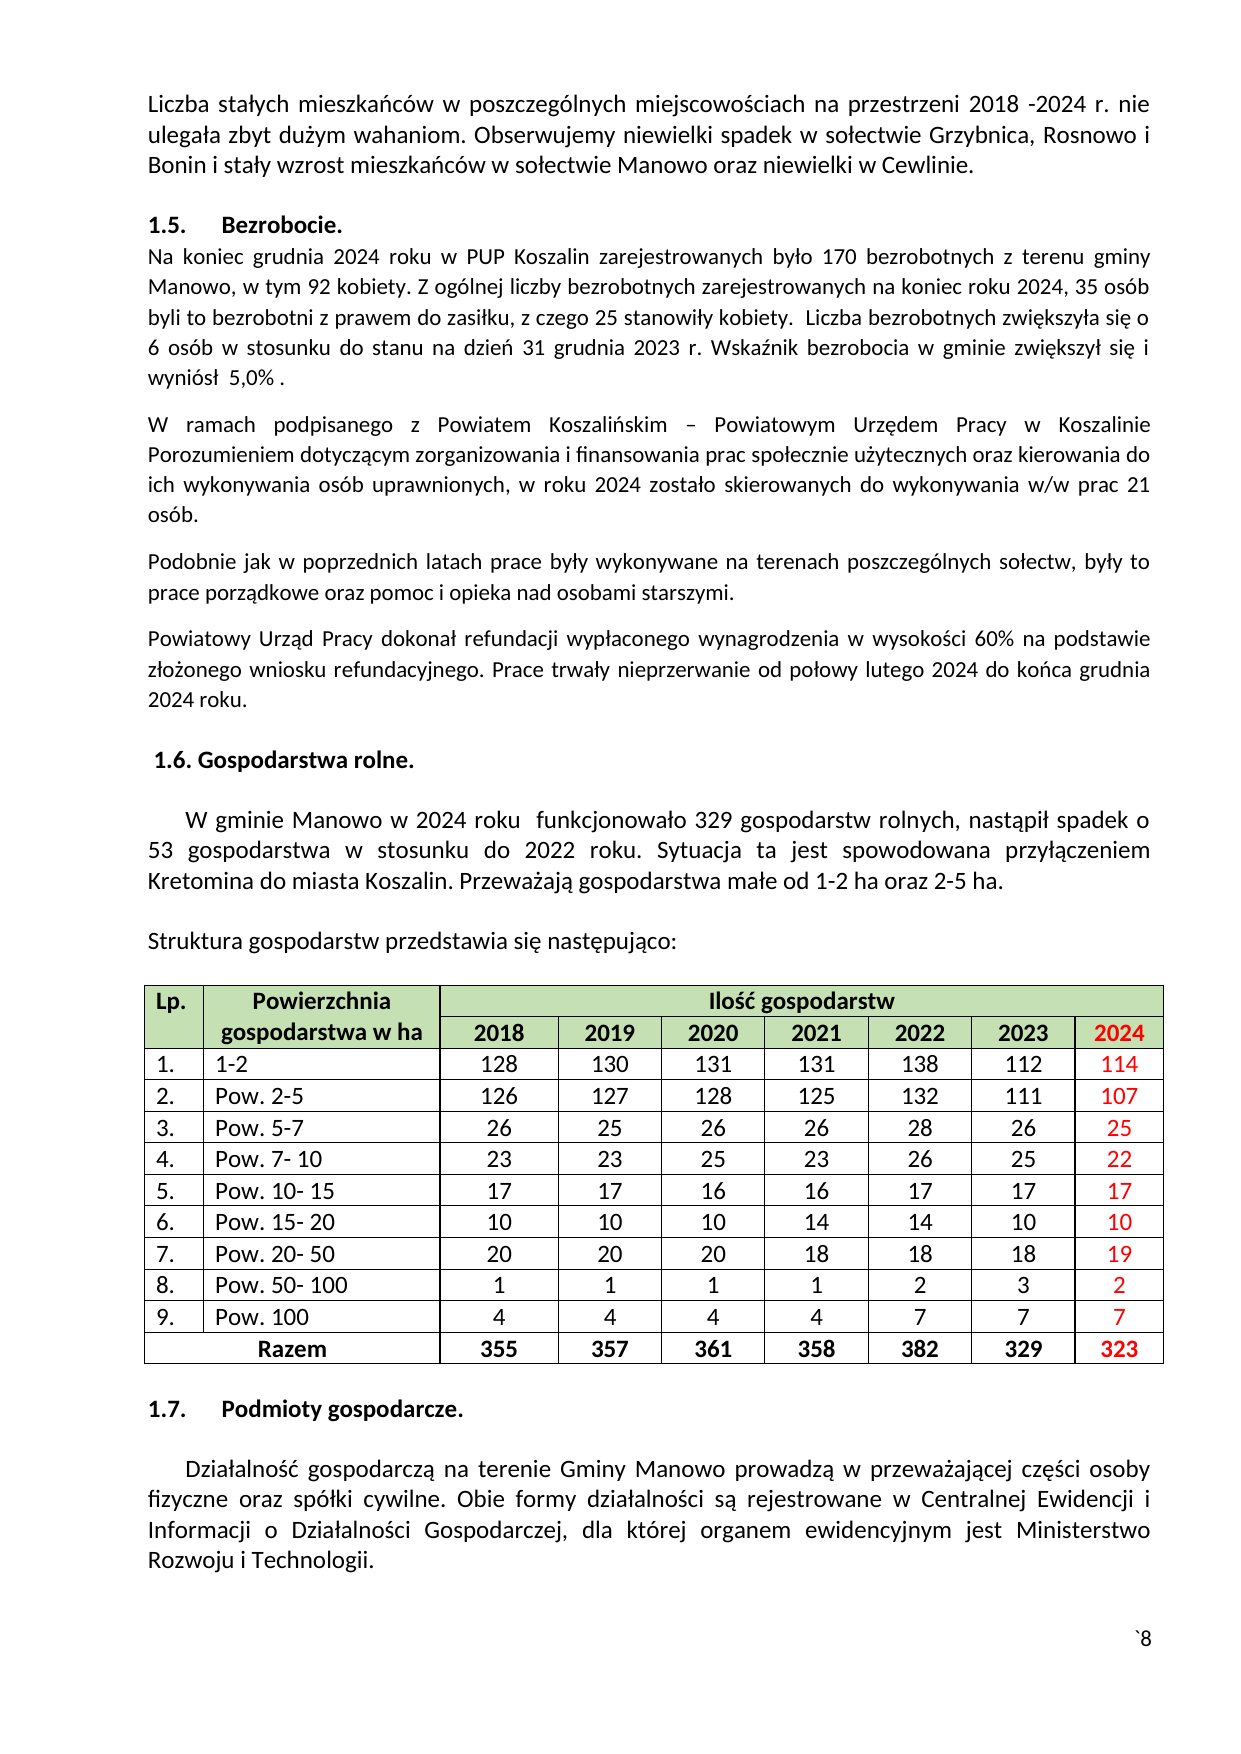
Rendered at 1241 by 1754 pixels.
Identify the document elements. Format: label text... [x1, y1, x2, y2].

table_cell 131 [662, 1049, 764, 1079]
table_cell 2024 [1076, 1017, 1163, 1048]
table_cell 5. [145, 1175, 203, 1205]
table_cell 1 [559, 1270, 661, 1300]
table_cell 107 [1076, 1080, 1163, 1111]
table_header Powierzchnia gospodarstwa w ha [204, 986, 439, 1048]
table_cell 26 [662, 1112, 764, 1142]
text W gminie Manowo w 2024 roku funkcjonowało 329 gospodarstw rolnych, nastąpił spadek o 53 gospodarstwa w stosunku do 2022 roku. Sytuacja ta jest spowodowana przyłączeniem Kretomina do miasta Koszalin. Przeważają gospodarstwa małe od 1-2 ha oraz 2-5 ha. [148, 804, 1152, 896]
table_cell 10 [559, 1206, 661, 1237]
table_cell 25 [662, 1143, 764, 1174]
table_cell 7 [869, 1301, 971, 1332]
table_cell 1 [765, 1270, 868, 1300]
table_cell 10 [972, 1206, 1074, 1237]
text Podobnie jak w poprzednich latach prace były wykonywane na terenach poszczególnych sołectw, były to prace porządkowe oraz pomoc i opieka nad osobami starszymi. [148, 547, 1152, 606]
table_cell 1 [441, 1270, 558, 1300]
table_cell 4 [559, 1301, 661, 1332]
text Działalność gospodarczą na terenie Gminy Manowo prowadzą w przeważającej części osoby fizyczne oraz spółki cywilne. Obie formy działalności są rejestrowane w Centralnej Ewidencji i Informacji o Działalności Gospodarczej, dla której organem ewidencyjnym jest Ministerstwo Rozwoju i Technologii. [148, 1453, 1152, 1575]
table_cell 17 [972, 1175, 1074, 1205]
table_cell 355 [441, 1333, 558, 1363]
table_cell 111 [972, 1080, 1074, 1111]
table_cell Pow. 7- 10 [204, 1143, 439, 1174]
table_cell Pow. 5-7 [204, 1112, 439, 1142]
table_cell 10 [441, 1206, 558, 1237]
table_cell 131 [765, 1049, 868, 1079]
table_cell 4 [662, 1301, 764, 1332]
table_cell 25 [1076, 1112, 1163, 1142]
text 1.6. Gospodarstwa rolne. [148, 744, 1152, 775]
table_cell 20 [559, 1238, 661, 1268]
table_cell Pow. 50- 100 [204, 1270, 439, 1300]
table_cell 18 [972, 1238, 1074, 1268]
table_cell 17 [869, 1175, 971, 1205]
table_cell 4 [441, 1301, 558, 1332]
table_cell 18 [765, 1238, 868, 1268]
table_cell 20 [441, 1238, 558, 1268]
table_cell 10 [662, 1206, 764, 1237]
table_cell 3. [145, 1112, 203, 1142]
table_cell 2023 [972, 1017, 1074, 1048]
table_cell 23 [559, 1143, 661, 1174]
text Powiatowy Urząd Pracy dokonał refundacji wypłaconego wynagrodzenia w wysokości 60% na podstawie złożonego wniosku refundacyjnego. Prace trwały nieprzerwanie od połowy lutego 2024 do końca grudnia 2024 roku. [148, 624, 1152, 713]
table_cell 2020 [662, 1017, 764, 1048]
table_cell Pow. 10- 15 [204, 1175, 439, 1205]
table_cell 2021 [765, 1017, 868, 1048]
table_cell 323 [1076, 1333, 1163, 1363]
table_cell 2022 [869, 1017, 971, 1048]
table_cell 7. [145, 1238, 203, 1268]
text Na koniec grudnia 2024 roku w PUP Koszalin zarejestrowanych było 170 bezrobotnych z terenu gminy Manowo, w tym 92 kobiety. Z ogólnej liczby bezrobotnych zarejestrowanych na koniec roku 2024, 35 osób byli to bezrobotni z prawem do zasiłku, z czego 25 stanowiły kobiety. Liczba bezrobotnych zwiększyła się o 6 osób w stosunku do stanu na dzień 31 grudnia 2023 r. Wskaźnik bezrobocia w gminie zwiększył się i wyniósł 5,0% . [148, 242, 1152, 391]
table_cell 382 [869, 1333, 971, 1363]
table_cell 3 [972, 1270, 1074, 1300]
table_cell 25 [559, 1112, 661, 1142]
table_cell 114 [1076, 1049, 1163, 1079]
table_cell Razem [145, 1333, 439, 1363]
table_cell 20 [662, 1238, 764, 1268]
table_cell 8. [145, 1270, 203, 1300]
table_cell 25 [972, 1143, 1074, 1174]
table_cell 128 [662, 1080, 764, 1111]
table_cell 17 [559, 1175, 661, 1205]
table_cell 14 [869, 1206, 971, 1237]
table_cell 130 [559, 1049, 661, 1079]
table_cell 132 [869, 1080, 971, 1111]
table_cell 23 [441, 1143, 558, 1174]
table_cell 26 [869, 1143, 971, 1174]
table_cell 17 [1076, 1175, 1163, 1205]
table_cell 28 [869, 1112, 971, 1142]
table_cell 329 [972, 1333, 1074, 1363]
table_cell 18 [869, 1238, 971, 1268]
table_cell 9. [145, 1301, 203, 1332]
text Liczba stałych mieszkańców w poszczególnych miejscowościach na przestrzeni 2018 -2024 r. nie ulegała zbyt dużym wahaniom. Obserwujemy niewielki spadek w sołectwie Grzybnica, Rosnowo i Bonin i stały wzrost mieszkańców w sołectwie Manowo oraz niewielki w Cewlinie. [148, 89, 1152, 180]
table_cell 2018 [441, 1017, 558, 1048]
table_cell 358 [765, 1333, 868, 1363]
table_cell 2 [1076, 1270, 1163, 1300]
table_cell 16 [662, 1175, 764, 1205]
table_cell Pow. 15- 20 [204, 1206, 439, 1237]
table_cell 2 [869, 1270, 971, 1300]
list Podmioty gospodarcze. [148, 1393, 1152, 1424]
text W ramach podpisanego z Powiatem Koszalińskim – Powiatowym Urzędem Pracy w Koszalinie Porozumieniem dotyczącym zorganizowania i finansowania prac społecznie użytecznych oraz kierowania do ich wykonywania osób uprawnionych, w roku 2024 zostało skierowanych do wykonywania w/w prac 21 osób. [148, 410, 1152, 529]
table_cell 361 [662, 1333, 764, 1363]
table_cell 1. [145, 1049, 203, 1079]
table_cell 7 [972, 1301, 1074, 1332]
table_cell 26 [765, 1112, 868, 1142]
table_cell 16 [765, 1175, 868, 1205]
text Struktura gospodarstw przedstawia się następująco: [148, 925, 1152, 955]
table_cell 357 [559, 1333, 661, 1363]
table_cell 127 [559, 1080, 661, 1111]
table_cell Pow. 2-5 [204, 1080, 439, 1111]
table_cell 138 [869, 1049, 971, 1079]
table_cell 17 [441, 1175, 558, 1205]
table_cell 22 [1076, 1143, 1163, 1174]
table_cell 4 [765, 1301, 868, 1332]
table_cell 26 [972, 1112, 1074, 1142]
table_cell 112 [972, 1049, 1074, 1079]
table_cell 7 [1076, 1301, 1163, 1332]
table_cell 19 [1076, 1238, 1163, 1268]
table_cell Pow. 20- 50 [204, 1238, 439, 1268]
table_cell 126 [441, 1080, 558, 1111]
table_cell 1 [662, 1270, 764, 1300]
table_cell 23 [765, 1143, 868, 1174]
table_cell 14 [765, 1206, 868, 1237]
table_cell 1-2 [204, 1049, 439, 1079]
table_cell 6. [145, 1206, 203, 1237]
table_cell 10 [1076, 1206, 1163, 1237]
table_cell 4. [145, 1143, 203, 1174]
table_cell 2. [145, 1080, 203, 1111]
table_header Lp. [145, 986, 203, 1048]
table_cell 128 [441, 1049, 558, 1079]
table_cell Pow. 100 [204, 1301, 439, 1332]
list Bezrobocie. [148, 209, 1152, 240]
table_header Ilość gospodarstw [441, 986, 1163, 1016]
table_cell 26 [441, 1112, 558, 1142]
table_cell 2019 [559, 1017, 661, 1048]
table_cell 125 [765, 1080, 868, 1111]
